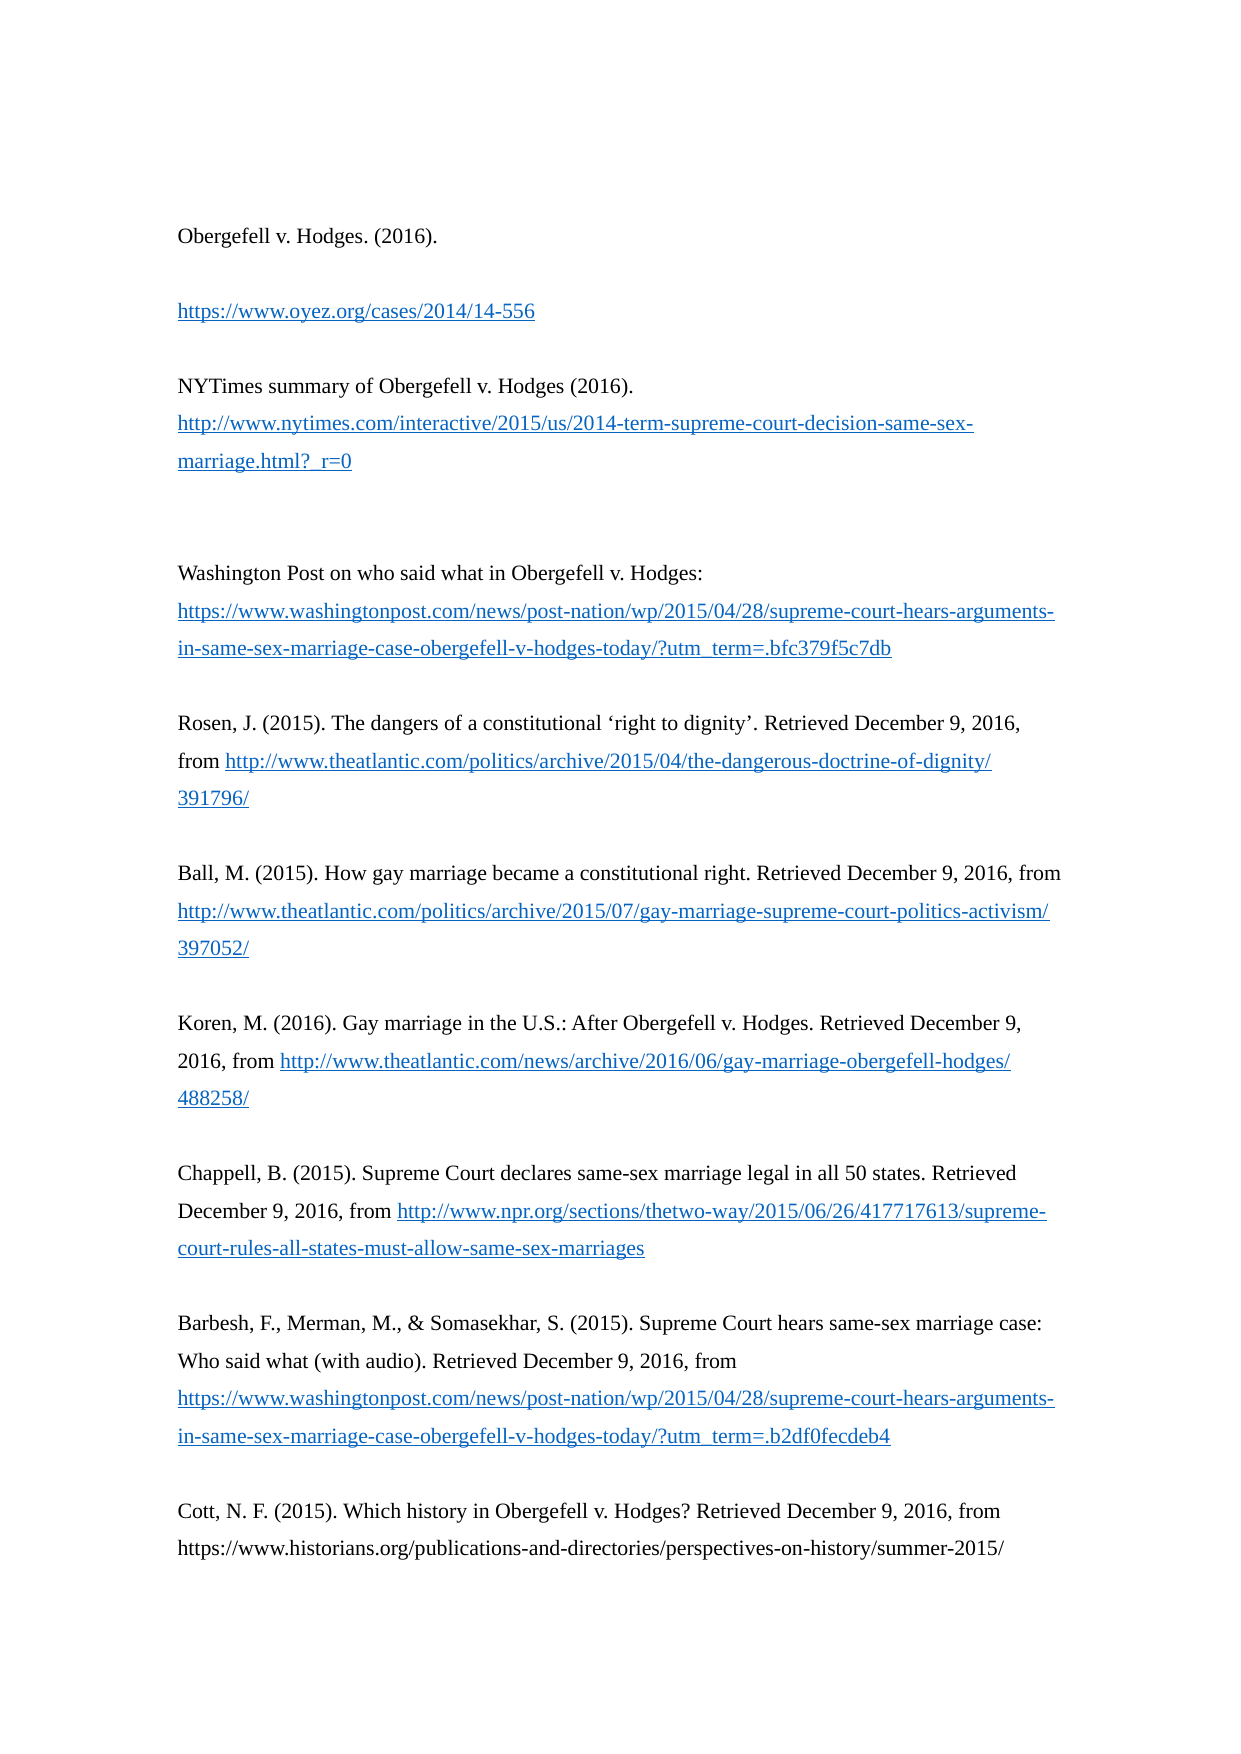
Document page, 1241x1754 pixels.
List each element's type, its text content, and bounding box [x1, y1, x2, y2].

text NYTimes summary of Obergefell v. Hodges (2016). [177, 367, 1063, 404]
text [177, 1492, 1063, 1567]
text http://www.nytimes.com/interactive/2015/us/2014-term-supreme-court-decision-same-sex-marriage.html?_r=0 [177, 404, 1063, 479]
text Barbesh, F., Merman, M., & Somasekhar, S. (2015). Supreme Court hears same-sex marriage case: Who said what (with audio). Retrieved December 9, 2016, from https://www.washingtonpost.com/news/post-nation/wp/2015/04/28/supreme-court-hears-arguments-in-same-sex-marriage-case-obergefell-v-hodges-today/?utm_term=.b2df0fecdeb4 [177, 1304, 1063, 1454]
text Chappell, B. (2015). Supreme Court declares same-sex marriage legal in all 50 states. Retrieved December 9, 2016, from http://www.npr.org/sections/thetwo-way/2015/06/26/417717613/supreme-court-rules-all-states-must-allow-same-sex-marriages [177, 1154, 1063, 1267]
text Ball, M. (2015). How gay marriage became a constitutional right. Retrieved December 9, 2016, from http://www.theatlantic.com/politics/archive/2015/07/gay-marriage-supreme-court-politics-activism/397052/ [177, 854, 1063, 967]
text Rosen, J. (2015). The dangers of a constitutional ‘right to dignity’. Retrieved December 9, 2016, from http://www.theatlantic.com/politics/archive/2015/04/the-dangerous-doctrine-of-dignity/391796/ [177, 704, 1063, 817]
text https://www.washingtonpost.com/news/post-nation/wp/2015/04/28/supreme-court-hears-arguments-in-same-sex-marriage-case-obergefell-v-hodges-today/?utm_term=.bfc379f5c7db [177, 592, 1063, 667]
text Koren, M. (2016). Gay marriage in the U.S.: After Obergefell v. Hodges. Retrieved December 9, 2016, from http://www.theatlantic.com/news/archive/2016/06/gay-marriage-obergefell-hodges/488258/ [177, 1004, 1063, 1117]
text https://www.oyez.org/cases/2014/14-556 [177, 292, 1063, 329]
text Obergefell v. Hodges. (2016). [177, 217, 1063, 254]
text Washington Post on who said what in Obergefell v. Hodges: [177, 554, 1063, 592]
